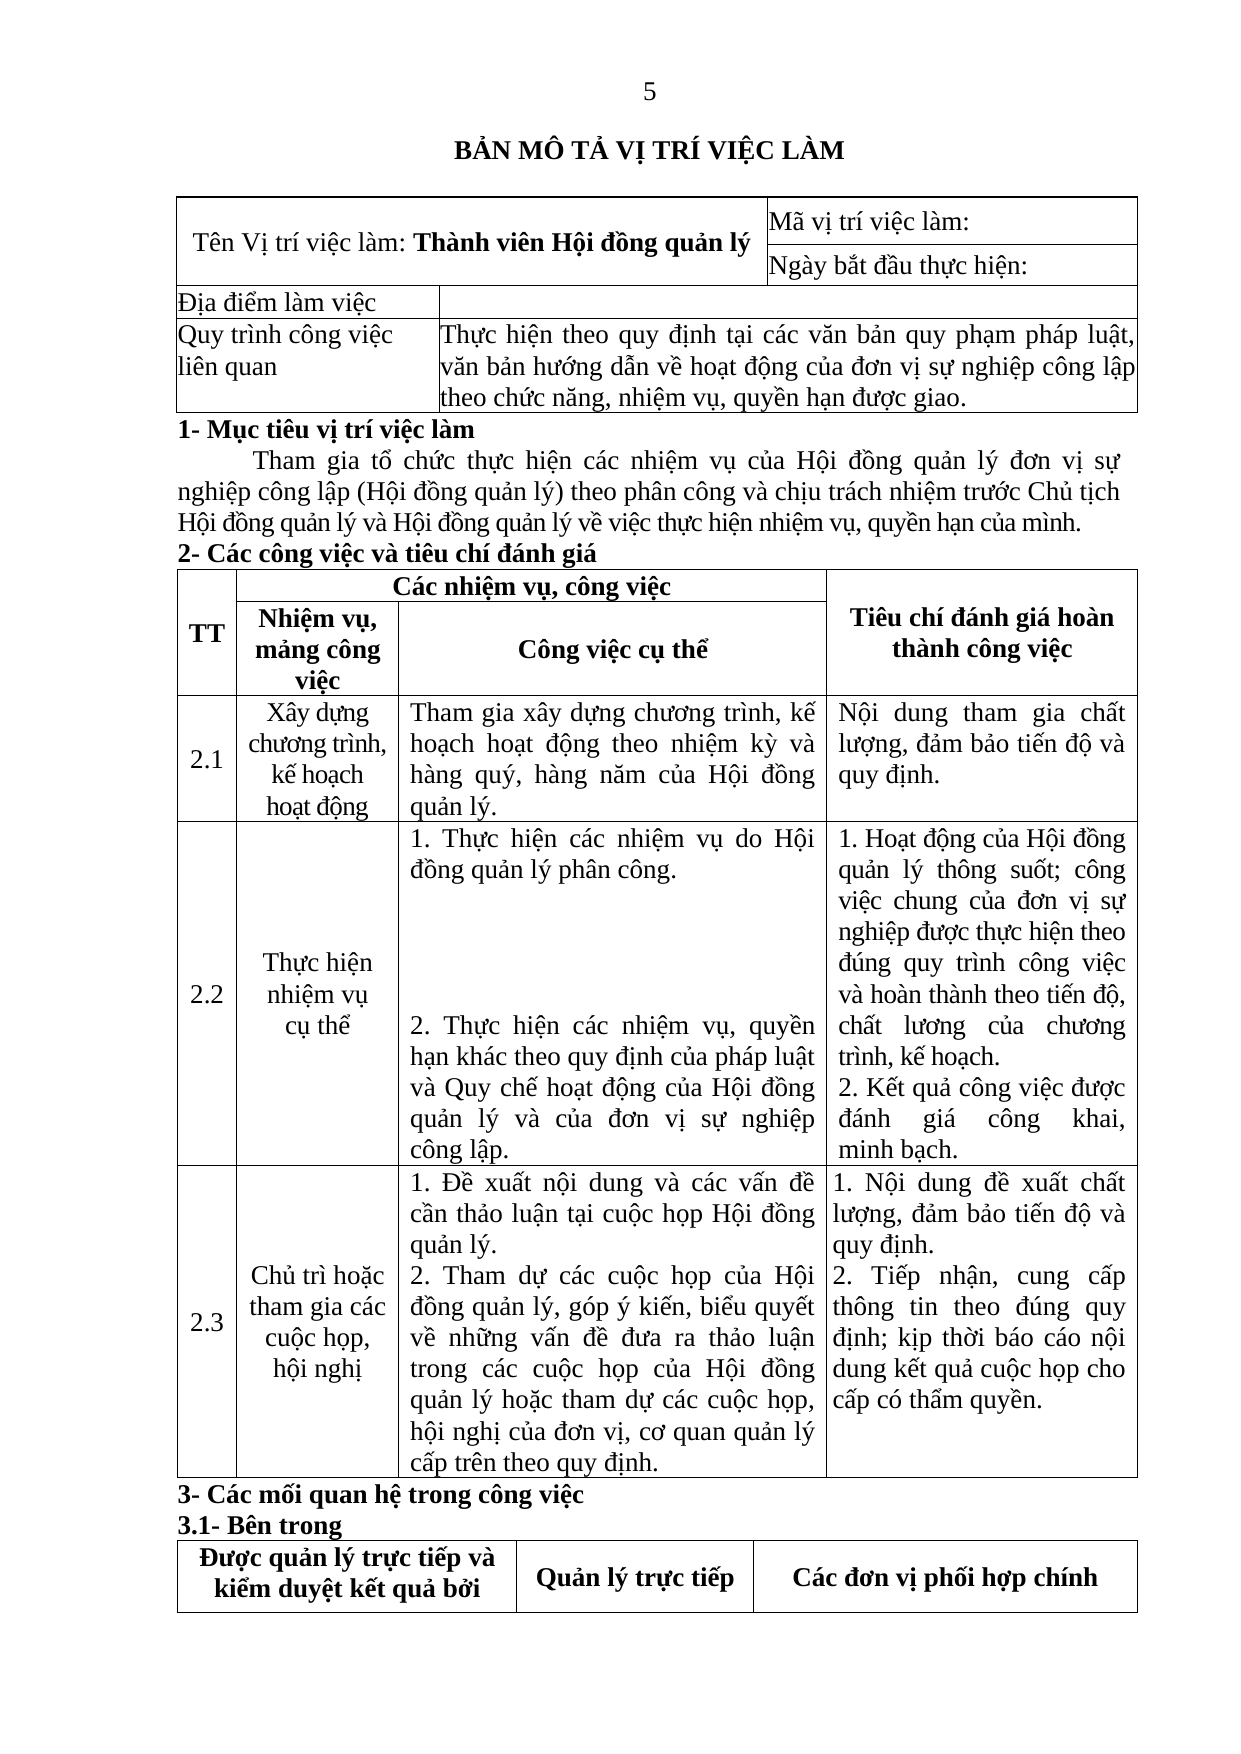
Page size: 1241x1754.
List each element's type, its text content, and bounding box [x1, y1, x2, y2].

table_header Các nhiệm vụ, công việc [237, 570, 826, 601]
text 3- Các mối quan hệ trong công việc [177, 1478, 1122, 1509]
table_cell 1. Nội dung đề xuất chất lượng, đảm bảo tiến độ và quy định. 2. Tiếp nhận, cung cấp thông tin theo đúng quy định; kịp thời báo cáo nội dung kết quả cuộc họp cho cấp có thẩm quyền. [827, 1166, 1137, 1477]
table_header Tiêu chí đánh giá hoàn thành công việc [827, 570, 1137, 695]
table_cell Xây dựng chương trình, kế hoạch hoạt động [237, 696, 398, 821]
text 3.1- Bên trong [177, 1509, 1122, 1540]
table_header Quản lý trực tiếp [517, 1541, 753, 1612]
text Tham gia tổ chức thực hiện các nhiệm vụ của Hội đồng quản lý đơn vị sự nghiệp công lập (Hội đồng quản lý) theo phân công và chịu trách nhiệm trước Chủ tịch Hội đồng quản lý và Hội đồng quản lý về việc thực hiện nhiệm vụ, quyền hạn của mình. [177, 444, 1122, 537]
table_cell 1. Đề xuất nội dung và các vấn đề cần thảo luận tại cuộc họp Hội đồng quản lý. 2. Tham dự các cuộc họp của Hội đồng quản lý, góp ý kiến, biểu quyết về những vấn đề đưa ra thảo luận trong các cuộc họp của Hội đồng quản lý hoặc tham dự các cuộc họp, hội nghị của đơn vị, cơ quan quản lý cấp trên theo quy định. [399, 1166, 826, 1477]
table_cell Chủ trì hoặc tham gia các cuộc họp, hội nghị [237, 1166, 398, 1477]
table_header Được quản lý trực tiếp và kiểm duyệt kết quả bởi [178, 1541, 516, 1612]
text 2- Các công việc và tiêu chí đánh giá [177, 537, 1122, 569]
table_cell 2.3 [178, 1166, 236, 1477]
table_cell 2.1 [178, 696, 236, 821]
table_header Mã vị trí việc làm: [768, 198, 1137, 243]
table_cell Thực hiện theo quy định tại các văn bản quy phạm pháp luật, văn bản hướng dẫn về hoạt động của đơn vị sự nghiệp công lập theo chức năng, nhiệm vụ, quyền hạn được giao. [440, 319, 1137, 412]
table_cell Thực hiện nhiệm vụ cụ thể [237, 822, 398, 1164]
table_cell 1. Thực hiện các nhiệm vụ do Hội đồng quản lý phân công. 2. Thực hiện các nhiệm vụ, quyền hạn khác theo quy định của pháp luật và Quy chế hoạt động của Hội đồng quản lý và của đơn vị sự nghiệp công lập. [399, 822, 826, 1164]
text 1- Mục tiêu vị trí việc làm [177, 413, 1122, 444]
table_cell Ngày bắt đầu thực hiện: [768, 245, 1137, 285]
table_cell 1. Hoạt động của Hội đồng quản lý thông suốt; công việc chung của đơn vị sự nghiệp được thực hiện theo đúng quy trình công việc và hoàn thành theo tiến độ, chất lương của chương trình, kế hoạch. 2. Kết quả công việc được đánh giá công khai, minh bạch. [827, 822, 1137, 1164]
table_cell Nội dung tham gia chất lượng, đảm bảo tiến độ và quy định. [827, 696, 1137, 821]
table_cell Địa điểm làm việc [177, 286, 439, 317]
text BẢN MÔ TẢ VỊ TRÍ VIỆC LÀM [177, 134, 1122, 165]
table_cell Quy trình công việc liên quan [177, 319, 439, 412]
table_cell 2.2 [178, 822, 236, 1164]
table_cell Tham gia xây dựng chương trình, kế hoạch hoạt động theo nhiệm kỳ và hàng quý, hàng năm của Hội đồng quản lý. [399, 696, 826, 821]
table_header Tên Vị trí việc làm: Thành viên Hội đồng quản lý [177, 198, 767, 285]
table_header Các đơn vị phối hợp chính [754, 1541, 1137, 1612]
table_cell [440, 286, 1137, 317]
table_cell Nhiệm vụ, mảng công việc [237, 602, 398, 695]
table_cell Công việc cụ thể [399, 602, 826, 695]
table_header TT [178, 570, 236, 695]
